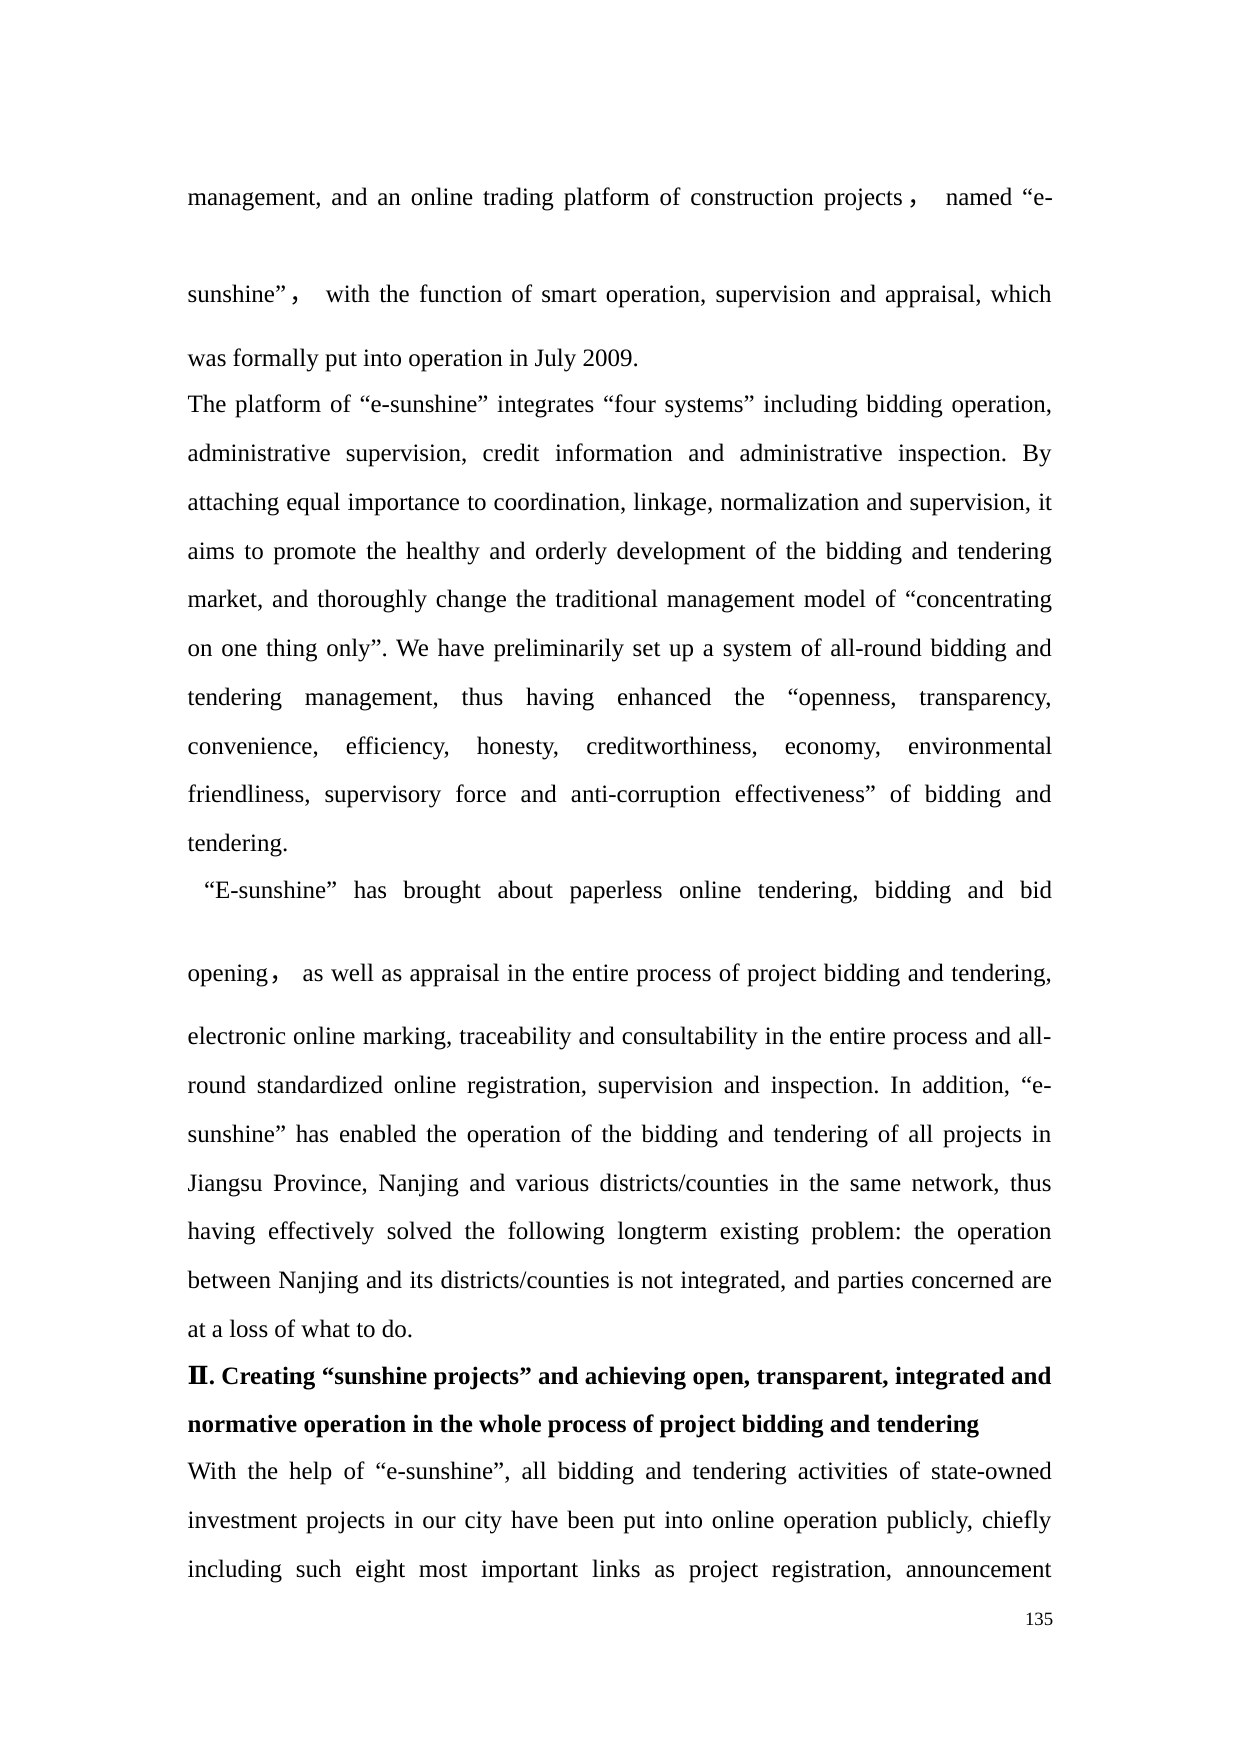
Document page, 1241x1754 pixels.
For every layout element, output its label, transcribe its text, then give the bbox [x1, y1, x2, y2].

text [187, 1454, 1053, 1584]
text Ⅱ. Creating “sunshine projects” and achieving open, transparent, integrated and normative operation in the whole process of project bidding and tendering [187, 1359, 1053, 1440]
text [187, 162, 1053, 373]
text The platform of “e-sunshine” integrates “four systems” including bidding operation, administrative supervision, credit information and administrative inspection. By attaching equal importance to coordination, linkage, normalization and supervision, it aims to promote the healthy and orderly development of the bidding and tendering market, and thoroughly change the traditional management model of “concentrating on one thing only”. We have preliminarily set up a system of all-round bidding and tendering management, thus having enhanced the “openness, transparency, convenience, efficiency, honesty, creditworthiness, economy, environmental friendliness, supervisory force and anti-corruption effectiveness” of bidding and tendering. [187, 388, 1053, 859]
text “E-sunshine” has brought about paperless online tendering, bidding and bid opening， as well as appraisal in the entire process of project bidding and tendering, electronic online marking, traceability and consultability in the entire process and all-round standardized online registration, supervision and inspection. In addition, “e-sunshine” has enabled the operation of the bidding and tendering of all projects in Jiangsu Province, Nanjing and various districts/counties in the same network, thus having effectively solved the following longterm existing problem: the operation between Nanjing and its districts/counties is not integrated, and parties concerned are at a loss of what to do. [187, 873, 1053, 1344]
